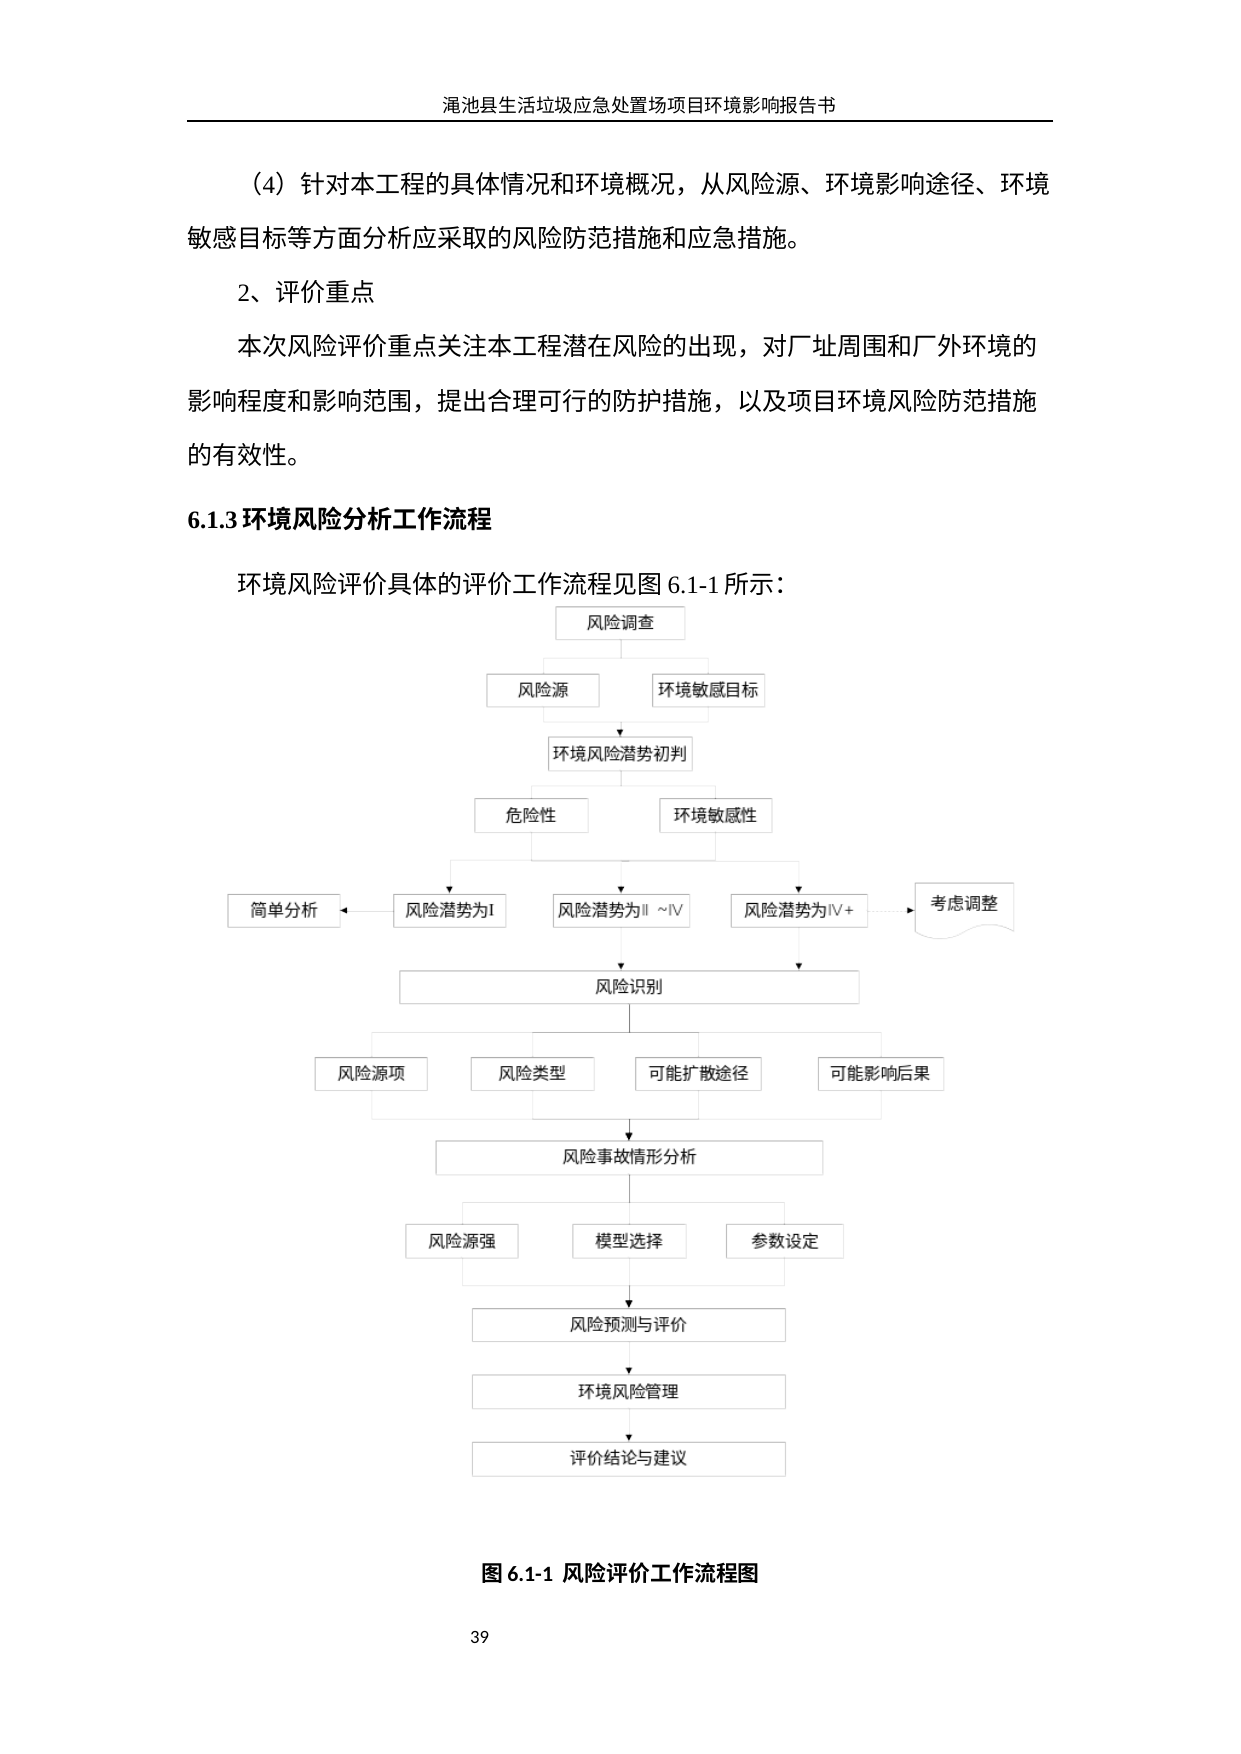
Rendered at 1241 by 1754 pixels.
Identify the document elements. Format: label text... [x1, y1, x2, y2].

list 本次风险评价重点关注本工程潜在风险的出现，对厂址周围和厂外环境的影响程度和影响范围，提出合理可行的防护措施，以及项目环境风险防范措施的有效性。 [187, 312, 1053, 475]
list （4）针对本工程的具体情况和环境概况，从风险源、环境影响途径、环境敏感目标等方面分析应采取的风险防范措施和应急措施。 [187, 150, 1053, 258]
list 2、评价重点 [187, 258, 1053, 312]
text 环境风险评价具体的评价工作流程见图6.1-1所示： [187, 550, 1053, 604]
subtitle 6.1.3环境风险分析工作流程 [187, 485, 1053, 539]
text 图6.1-1 风险评价工作流程图 [187, 1556, 1053, 1588]
